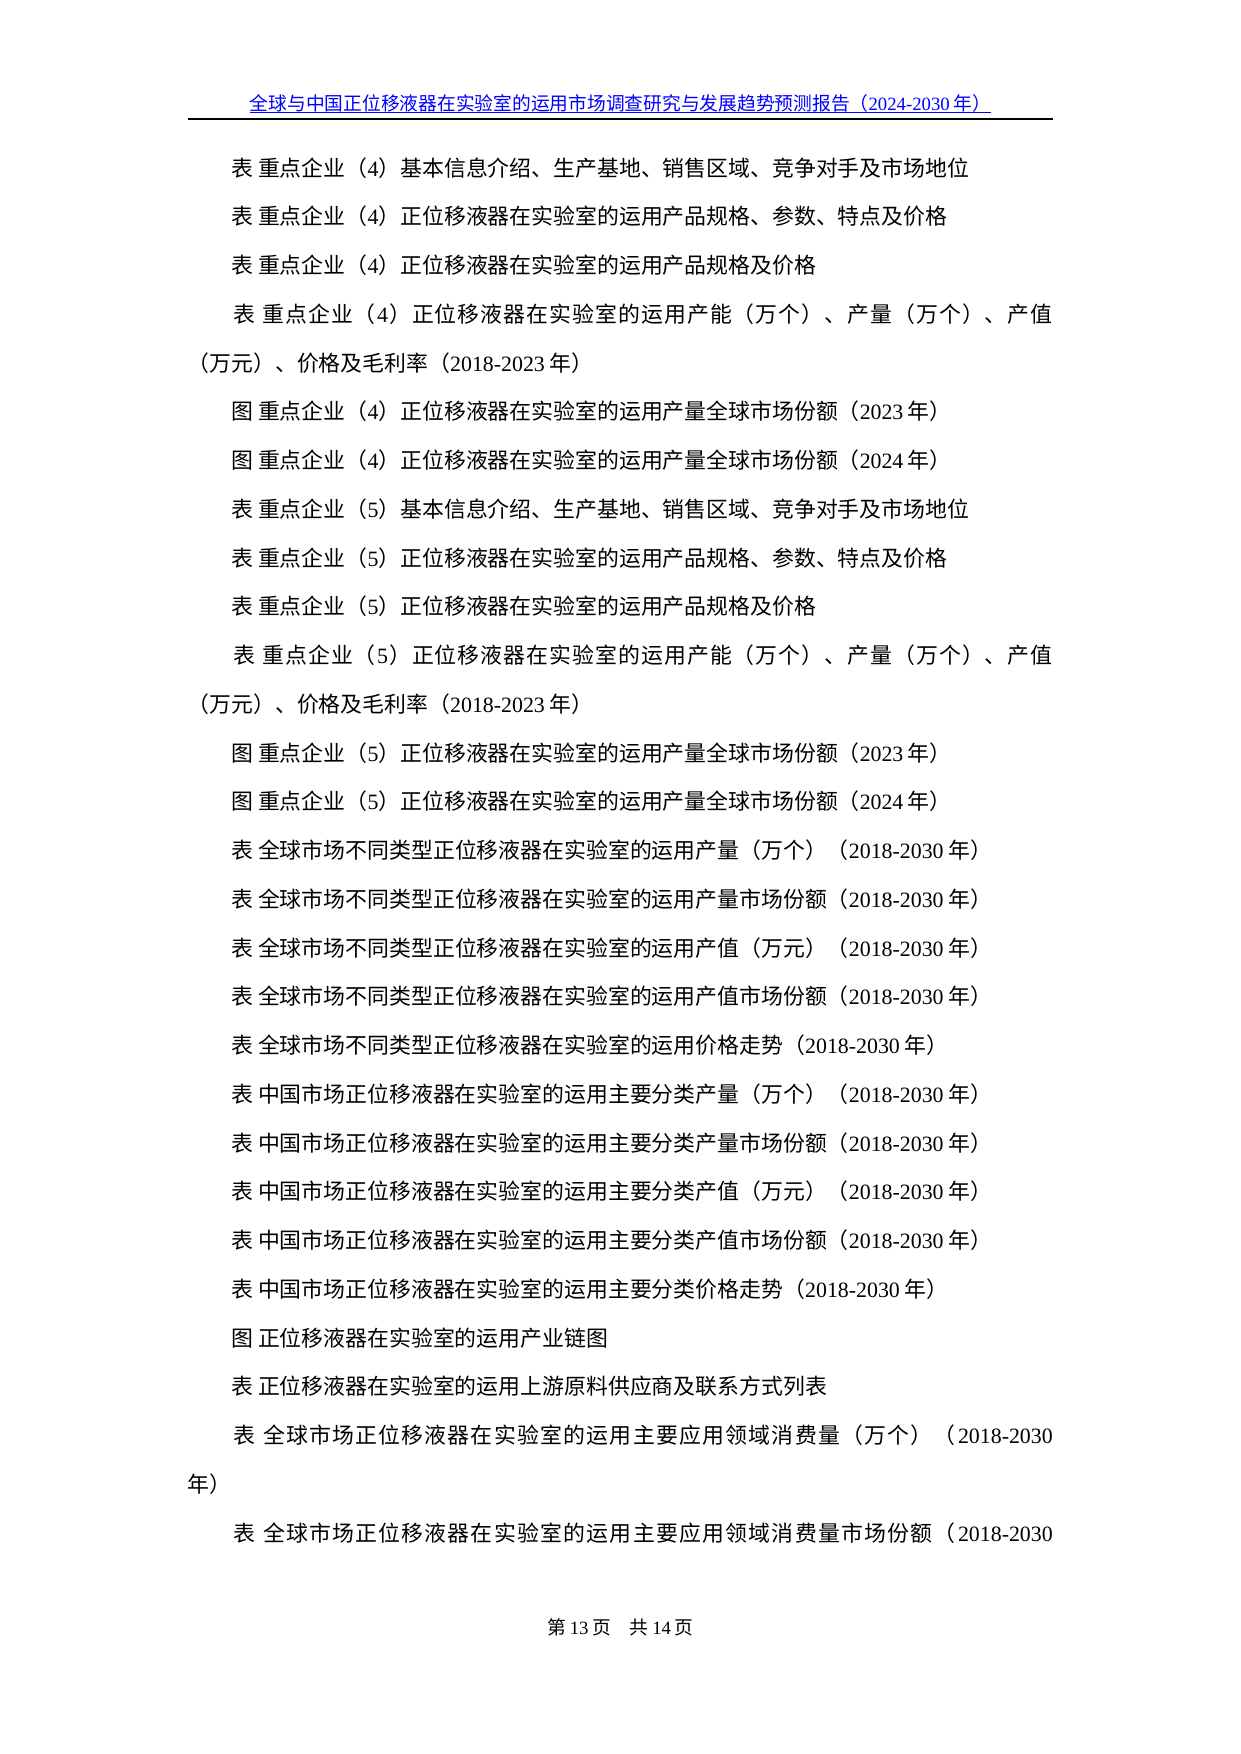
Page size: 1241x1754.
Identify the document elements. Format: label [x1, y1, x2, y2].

text [187, 150, 1053, 1548]
